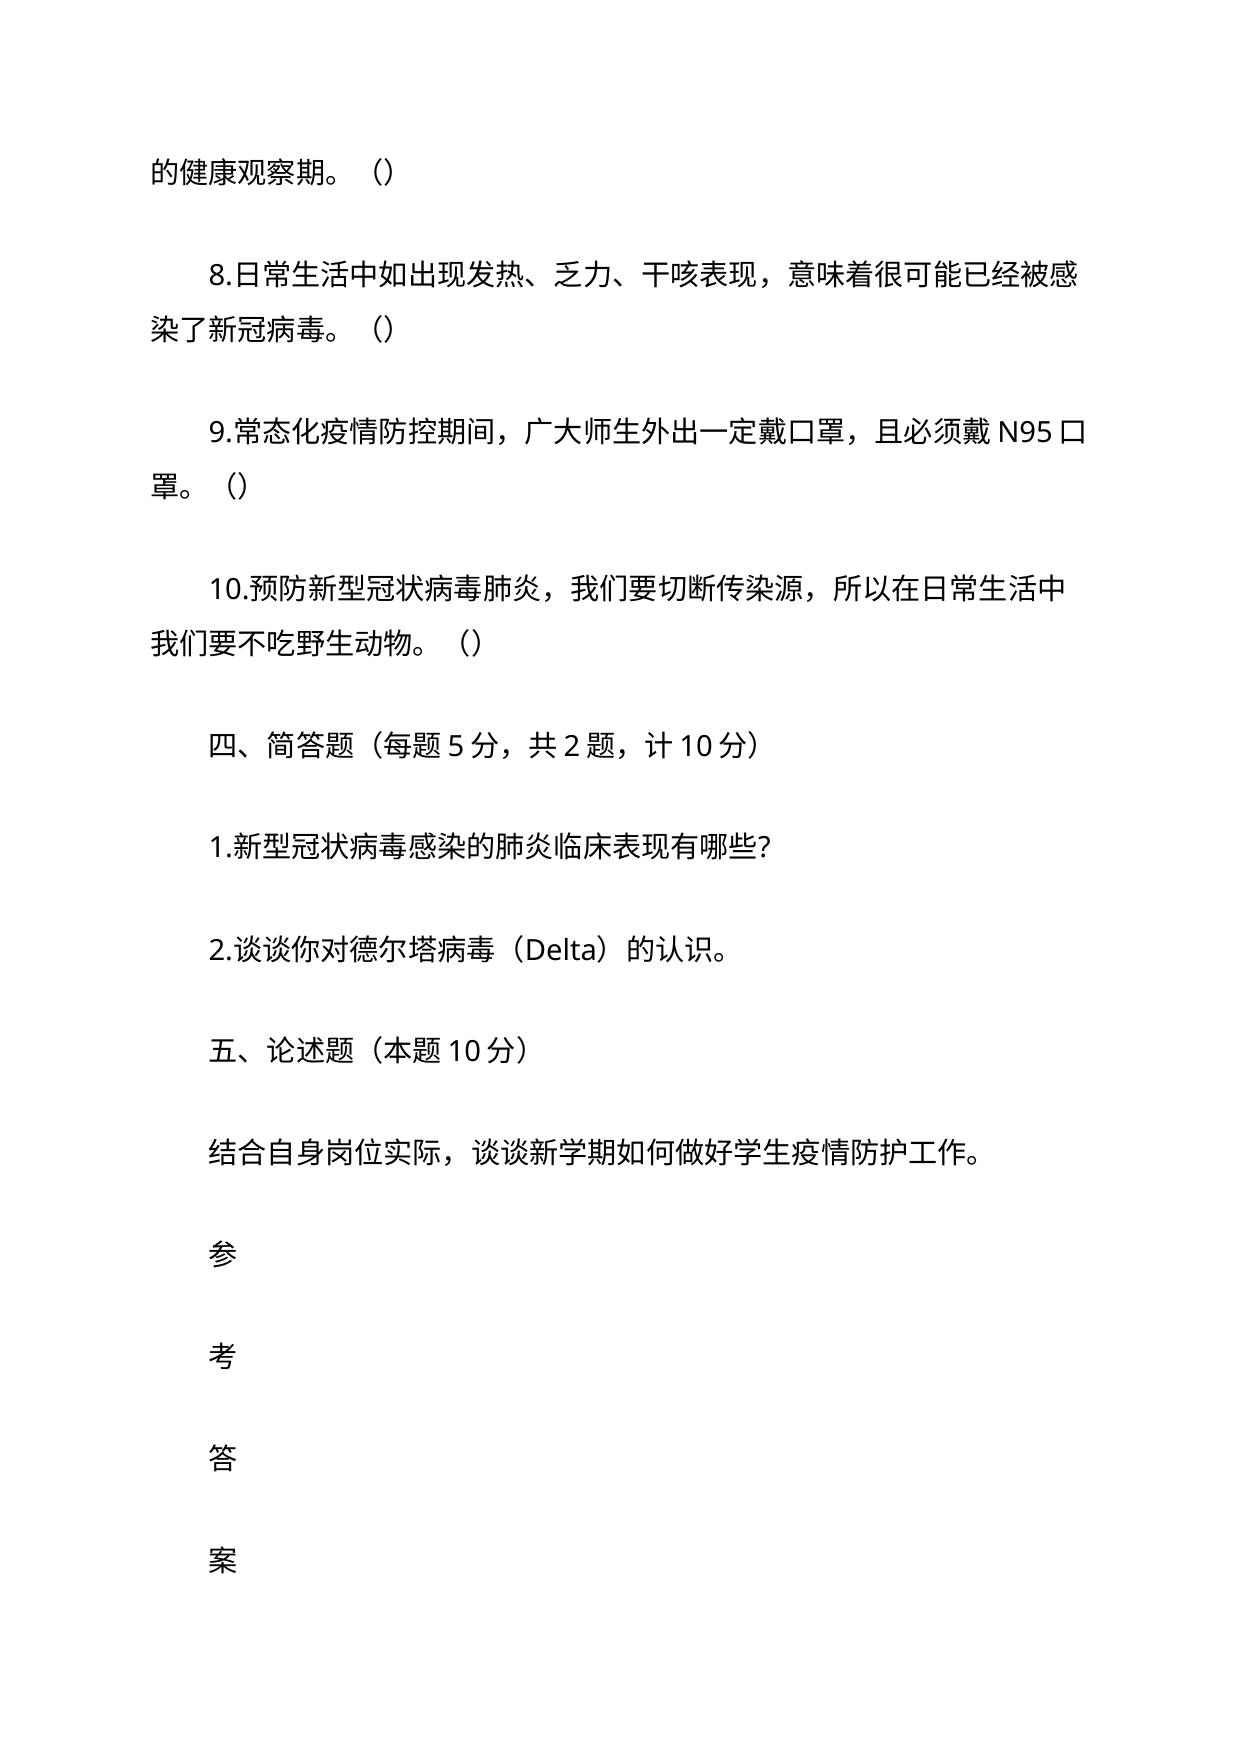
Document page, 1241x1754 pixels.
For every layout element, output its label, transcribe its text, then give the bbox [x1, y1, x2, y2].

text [150, 150, 1090, 192]
text 考 [150, 1333, 1090, 1376]
text 四、简答题（每题5分，共2题，计10分） [150, 722, 1090, 764]
text 2.谈谈你对德尔塔病毒（Delta）的认识。 [150, 926, 1090, 968]
text 1.新型冠状病毒感染的肺炎临床表现有哪些? [150, 824, 1090, 866]
text 五、论述题（本题10分） [150, 1028, 1090, 1070]
text 9.常态化疫情防控期间，广大师生外出一定戴口罩，且必须戴N95口罩。（） [150, 408, 1090, 506]
text 8.日常生活中如出现发热、乏力、干咳表现，意味着很可能已经被感染了新冠病毒。（） [150, 252, 1090, 349]
text 结合自身岗位实际，谈谈新学期如何做好学生疫情防护工作。 [150, 1130, 1090, 1172]
text 10.预防新型冠状病毒肺炎，我们要切断传染源，所以在日常生活中我们要不吃野生动物。（） [150, 565, 1090, 663]
text 参 [150, 1232, 1090, 1274]
text 案 [150, 1537, 1090, 1579]
text 答 [150, 1435, 1090, 1478]
